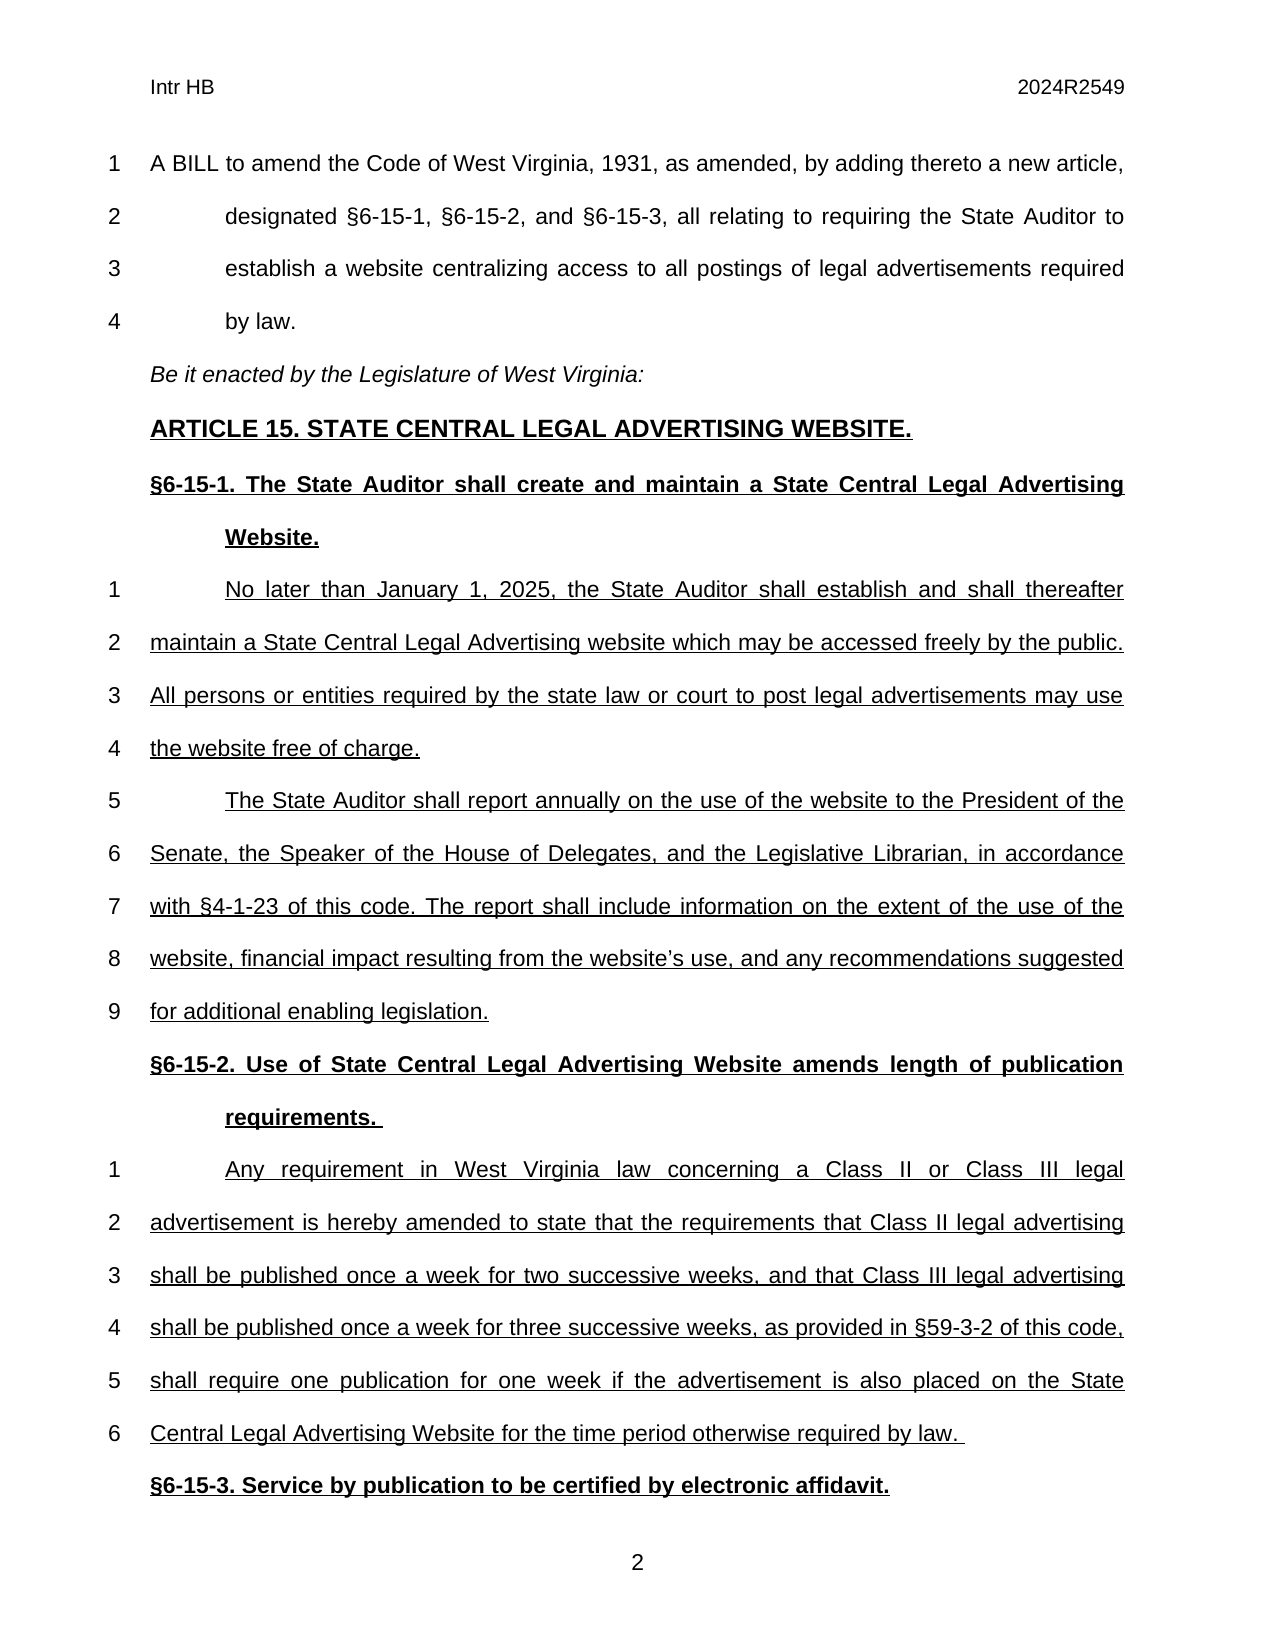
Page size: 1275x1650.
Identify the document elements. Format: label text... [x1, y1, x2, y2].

subtitle §6-15-1. The State Auditor shall create and maintain a State Central Legal Advertising Website. [150, 471, 1125, 494]
text Any requirement in West Virginia law concerning a Class II or Class III legal advertisement is hereby amended to state that the requirements that Class II legal advertising shall be published once a week for two successive weeks, and that Class III legal advertising shall be published once a week for three successive weeks, as provided in §59-3-2 of this code, shall require one publication for one week if the advertisement is also placed on the State Central Legal Advertising Website for the time period otherwise required by law. [150, 1156, 1125, 1232]
subtitle ARTICLE 15. State central legal advertising website. [150, 413, 1125, 442]
text Be it enacted by the Legislature of West Virginia: [150, 361, 1125, 387]
subtitle §6-15-3. Service by publication to be certified by electronic affidavit. [150, 1472, 1125, 1499]
text Any requirement in West Virginia law concerning a Class II or Class III legal advertisement is hereby amended to state that the requirements that Class II legal advertising shall be published once a week for two successive weeks, and that Class III legal advertising shall be published once a week for three successive weeks, as provided in §59-3-2 of this code, shall require one publication for one week if the advertisement is also placed on the State Central Legal Advertising Website for the time period otherwise required by law. [150, 1233, 1125, 1284]
text No later than January 1, 2025, the State Auditor shall establish and shall thereafter maintain a State Central Legal Advertising website which may be accessed freely by the public. All persons or entities required by the state law or court to post legal advertisements may use the website free of charge. [150, 576, 1125, 761]
subtitle §6-15-1. The State Auditor shall create and maintain a State Central Legal Advertising Website. [150, 495, 1125, 550]
text Any requirement in West Virginia law concerning a Class II or Class III legal advertisement is hereby amended to state that the requirements that Class II legal advertising shall be published once a week for two successive weeks, and that Class III legal advertising shall be published once a week for three successive weeks, as provided in §59-3-2 of this code, shall require one publication for one week if the advertisement is also placed on the State Central Legal Advertising Website for the time period otherwise required by law. [150, 1391, 1125, 1446]
text Any requirement in West Virginia law concerning a Class II or Class III legal advertisement is hereby amended to state that the requirements that Class II legal advertising shall be published once a week for two successive weeks, and that Class III legal advertising shall be published once a week for three successive weeks, as provided in §59-3-2 of this code, shall require one publication for one week if the advertisement is also placed on the State Central Legal Advertising Website for the time period otherwise required by law. [150, 1286, 1125, 1390]
title A BILL to amend the Code of West Virginia, 1931, as amended, by adding thereto a new article, designated §6-15-1, §6-15-2, and §6-15-3, all relating to requiring the State Auditor to establish a website centralizing access to all postings of legal advertisements required by law. [150, 150, 1125, 334]
text The State Auditor shall report annually on the use of the website to the President of the Senate, the Speaker of the House of Delegates, and the Legislative Librarian, in accordance with §4-1-23 of this code. The report shall include information on the extent of the use of the website, financial impact resulting from the website’s use, and any recommendations suggested for additional enabling legislation. [150, 787, 1125, 863]
text The State Auditor shall report annually on the use of the website to the President of the Senate, the Speaker of the House of Delegates, and the Legislative Librarian, in accordance with §4-1-23 of this code. The report shall include information on the extent of the use of the website, financial impact resulting from the website’s use, and any recommendations suggested for additional enabling legislation. [150, 864, 1125, 1024]
subtitle §6-15-2. Use of State Central Legal Advertising Website amends length of publication requirements. [150, 1051, 1125, 1130]
